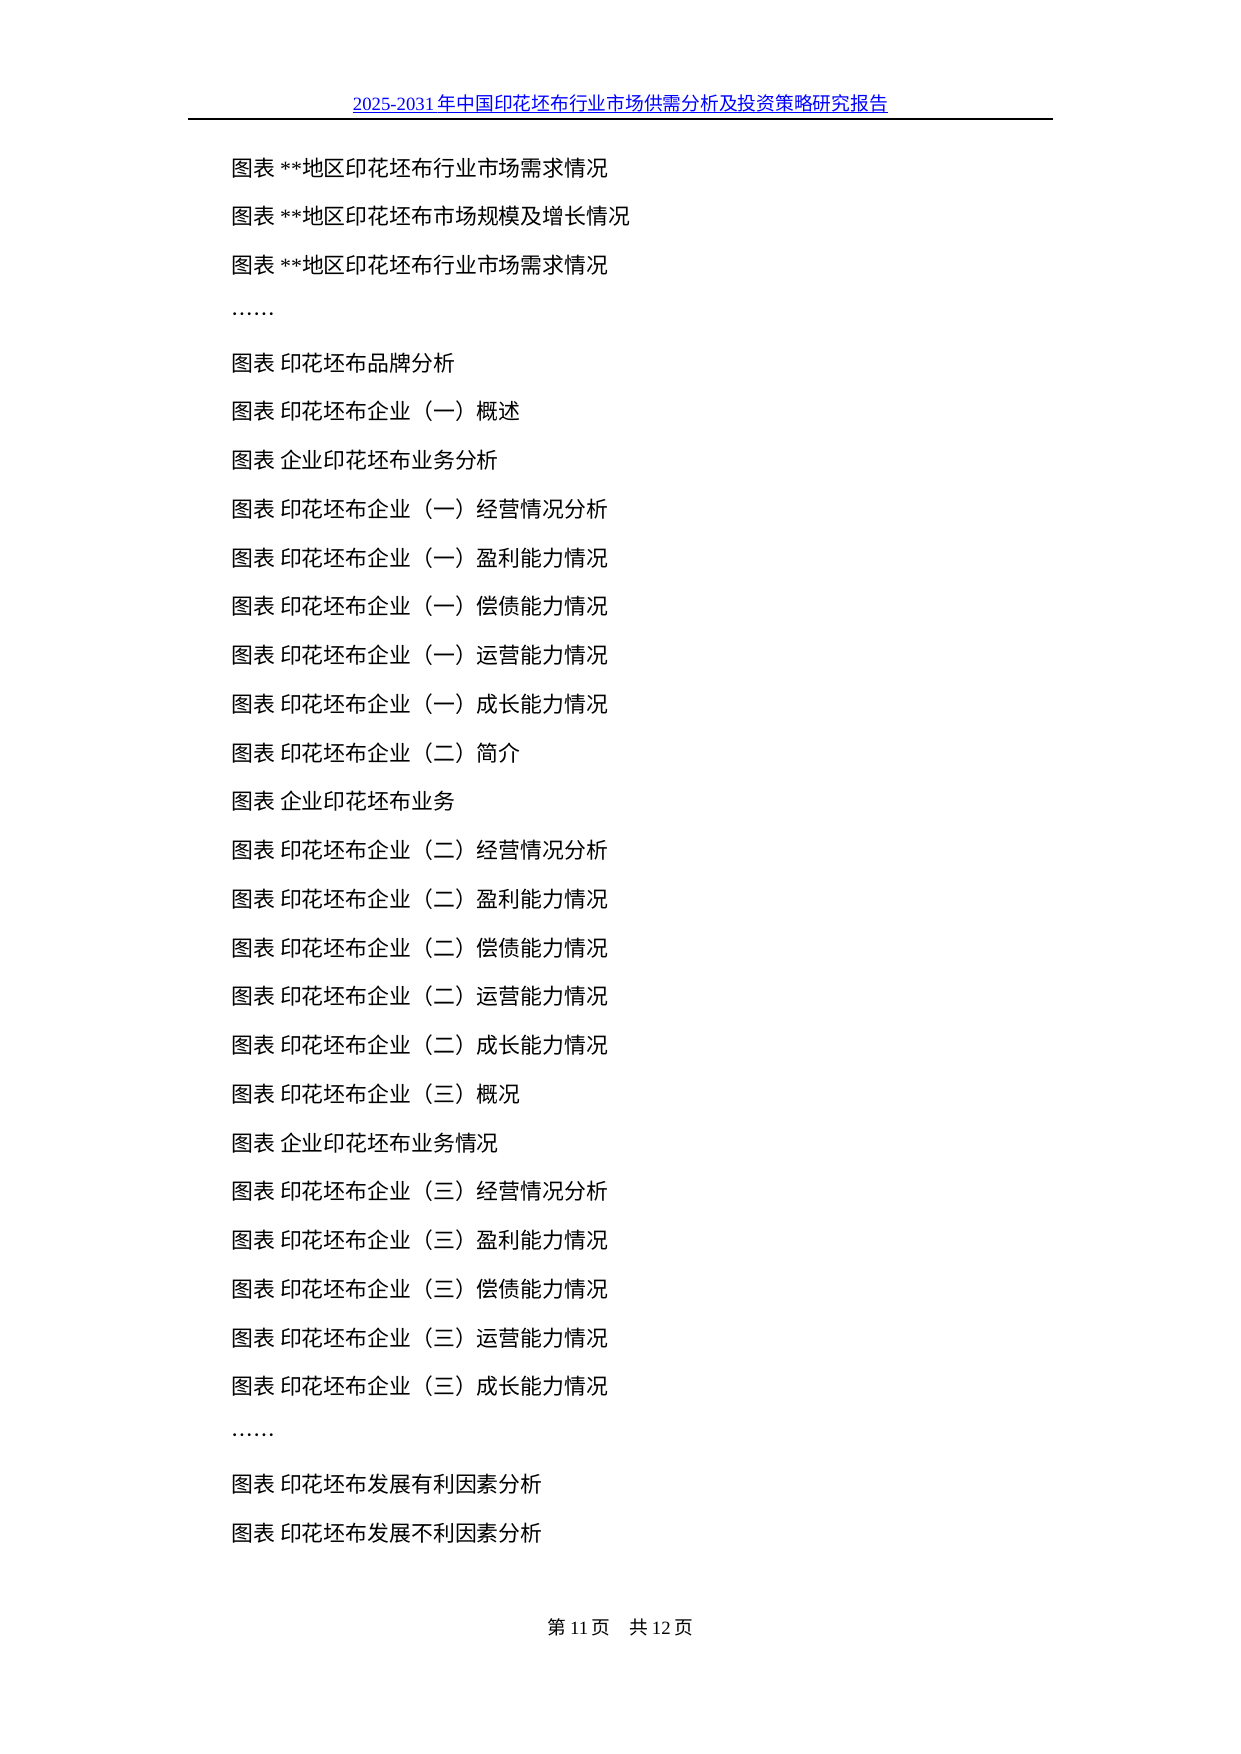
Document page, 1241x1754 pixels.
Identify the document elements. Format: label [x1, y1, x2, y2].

text [187, 150, 1053, 1548]
